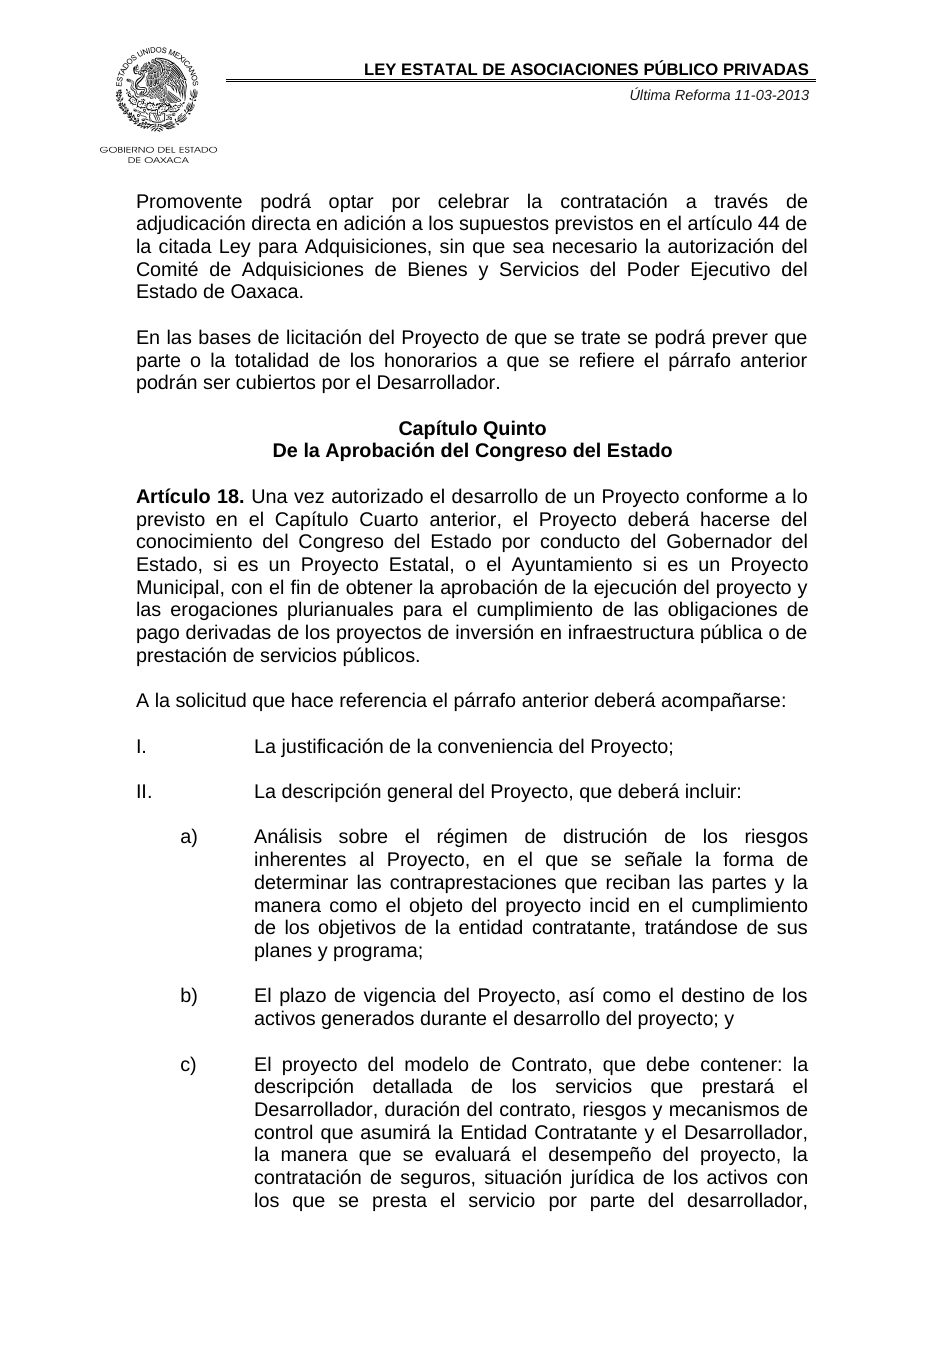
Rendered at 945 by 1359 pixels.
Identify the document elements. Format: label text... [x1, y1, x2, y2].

list La descripción general del Proyecto, que deberá incluir: [136, 780, 809, 803]
list La justificación de la conveniencia del Proyecto; [136, 734, 809, 757]
text En las bases de licitación del Proyecto de que se trate se podrá prever que parte o la totalidad de los honorarios a que se refiere el párrafo anterior podrán ser cubiertos por el Desarrollador. [136, 326, 809, 394]
list Artículo 18. Una vez autorizado el desarrollo de un Proyecto conforme a lo previsto en el Capítulo Cuarto anterior, el Proyecto deberá hacerse del conocimiento del Congreso del Estado por conducto del Gobernador del Estado, si es un Proyecto Estatal, o el Ayuntamiento si es un Proyecto Municipal, con el fin de obtener la aprobación de la ejecución del proyecto y las erogaciones plurianuales para el cumplimiento de las obligaciones de pago derivadas de los proyectos de inversión en infraestructura pública o de prestación de servicios públicos. [136, 485, 809, 666]
list El plazo de vigencia del Proyecto, así como el destino de los activos generados durante el desarrollo del proyecto; y [180, 984, 809, 1030]
list Análisis sobre el régimen de distrución de los riesgos inherentes al Proyecto, en el que se señale la forma de determinar las contraprestaciones que reciban las partes y la manera como el objeto del proyecto incid en el cumplimiento de los objetivos de la entidad contratante, tratándose de sus planes y programa; [180, 825, 809, 962]
list A la solicitud que hace referencia el párrafo anterior deberá acompañarse: [136, 689, 809, 712]
text Capítulo Quinto De la Aprobación del Congreso del Estado [136, 417, 809, 462]
picture [97, 44, 220, 166]
